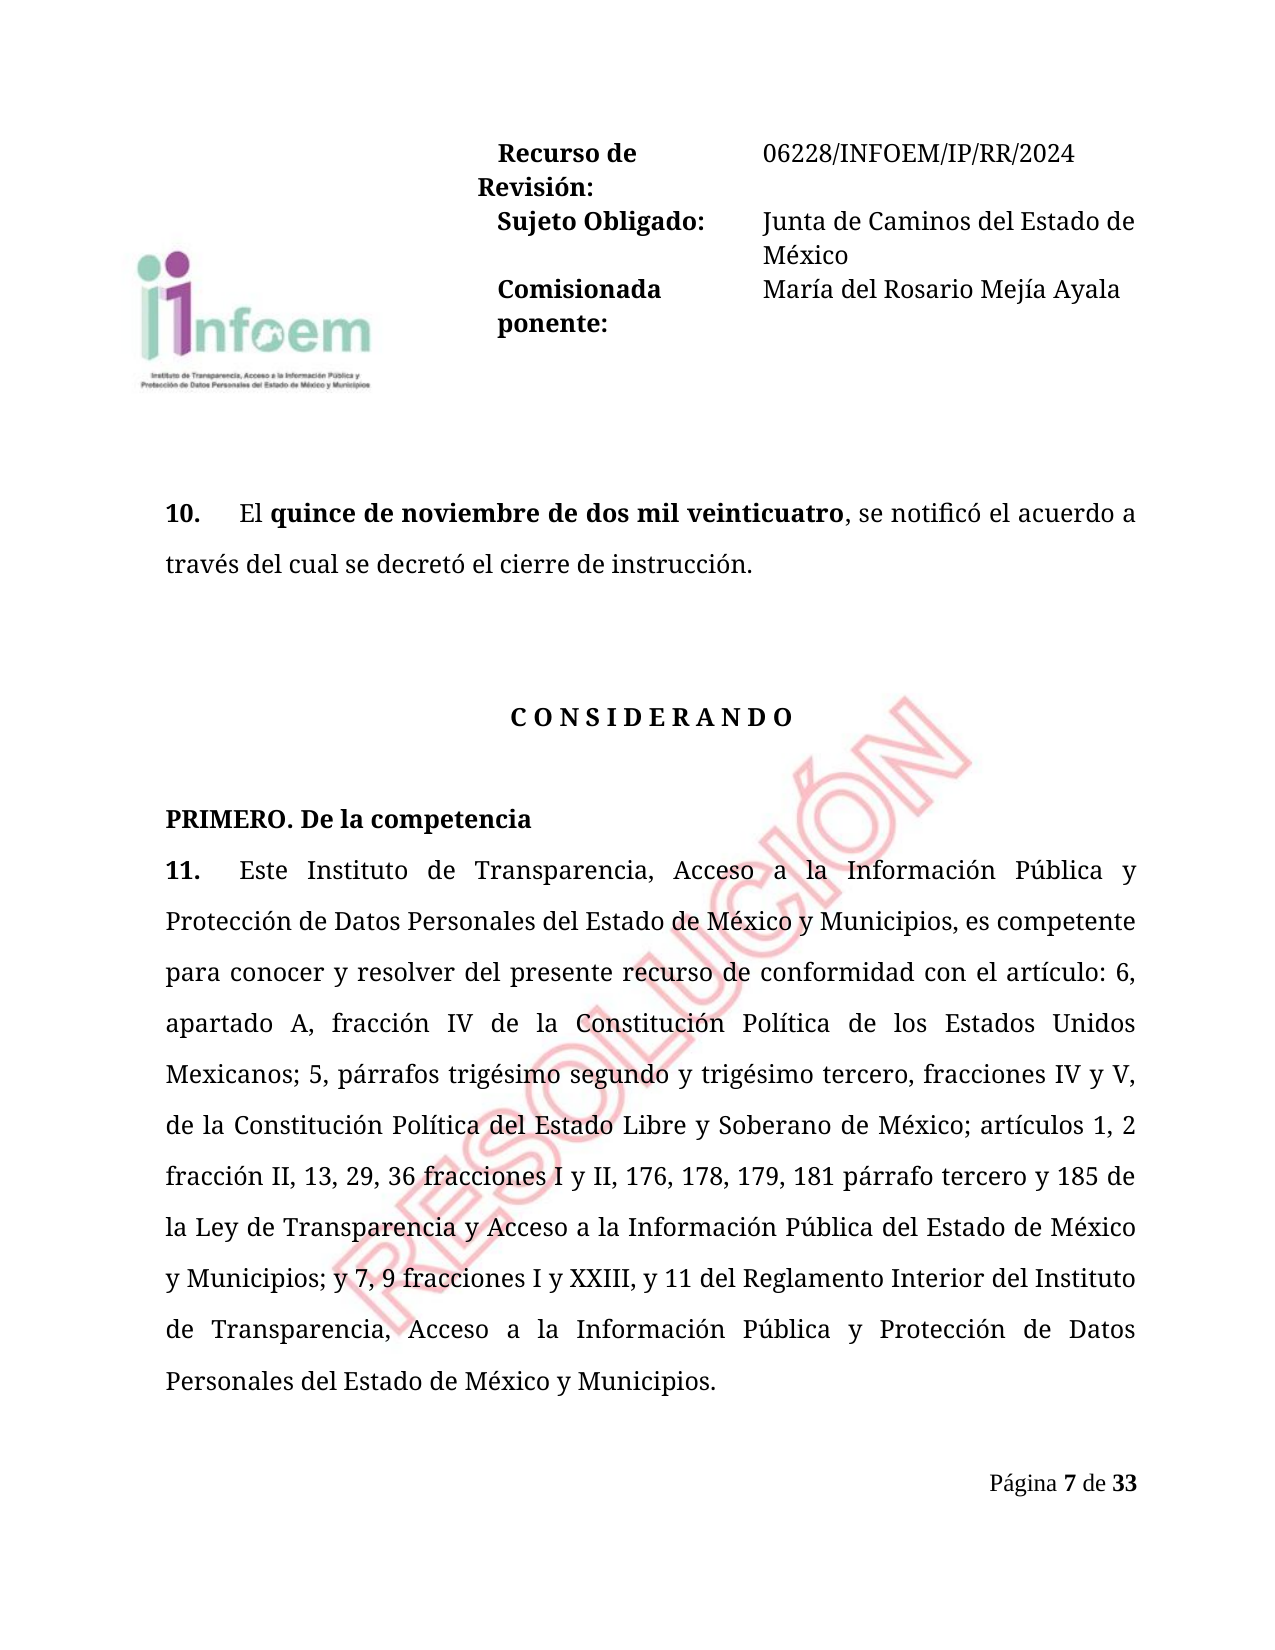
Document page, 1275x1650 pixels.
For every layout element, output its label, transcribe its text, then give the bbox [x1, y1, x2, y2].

picture [22, 193, 1251, 1650]
text PRIMERO. De la competencia [165, 802, 1137, 836]
list Este Instituto de Transparencia, Acceso a la Información Pública y Protección de Datos Personales del Estado de México y Municipios, es competente para conocer y resolver del presente recurso de conformidad con el artículo: 6, apartado A, fracción IV de la Constitución Política de los Estados Unidos Mexicanos; 5, párrafos trigésimo segundo y trigésimo tercero, fracciones IV y V, de la Constitución Política del Estado Libre y Soberano de México; artículos 1, 2 fracción II, 13, 29, 36 fracciones I y II, 176, 178, 179, 181 párrafo tercero y 185 de la Ley de Transparencia y Acceso a la Información Pública del Estado de México y Municipios; y 7, 9 fracciones I y XXIII, y 11 del Reglamento Interior del Instituto de Transparencia, Acceso a la Información Pública y Protección de Datos Personales del Estado de México y Municipios. [165, 853, 1137, 1397]
list El quince de noviembre de dos mil veinticuatro, se notificó el acuerdo a través del cual se decretó el cierre de instrucción. [165, 495, 1137, 581]
text C O N S I D E R A N D O [165, 699, 1137, 734]
